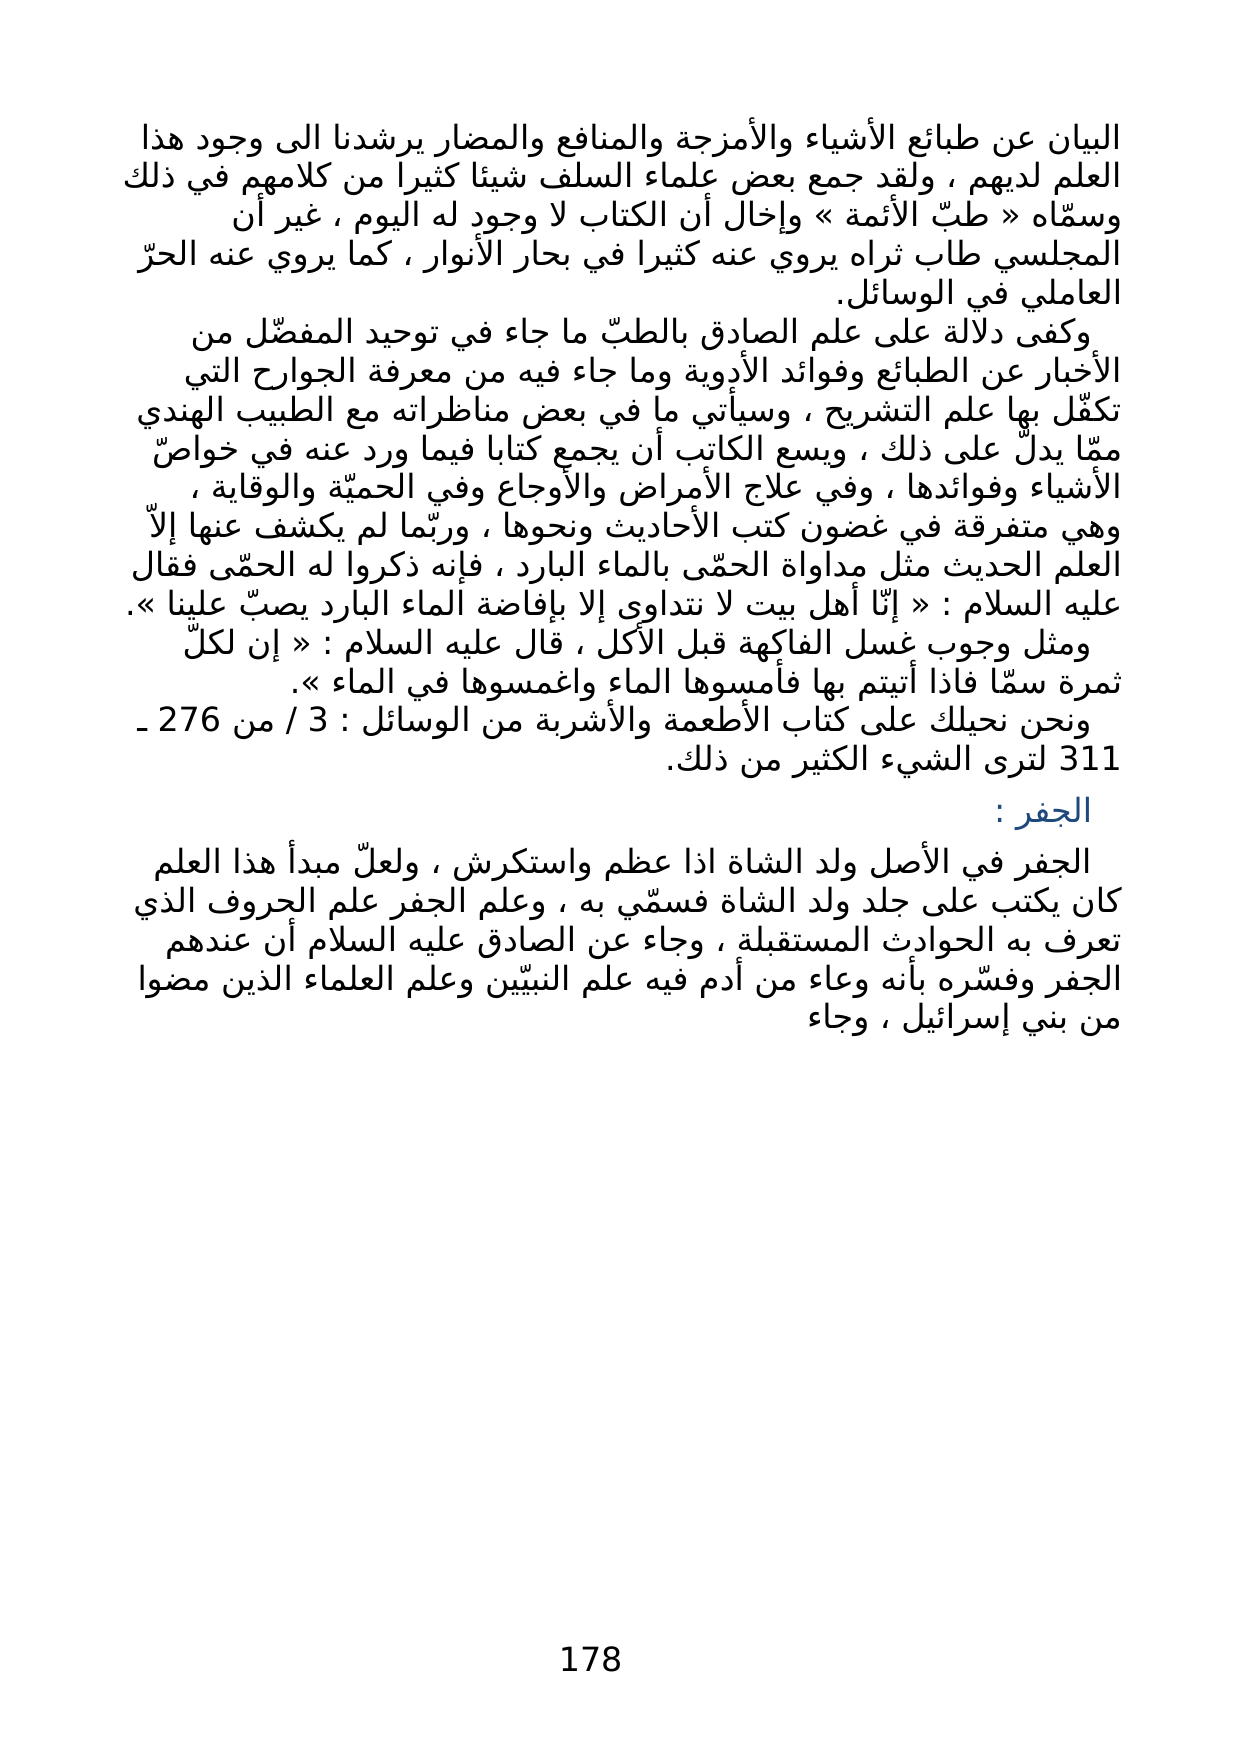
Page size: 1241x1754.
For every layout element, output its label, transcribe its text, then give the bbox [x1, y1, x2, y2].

text الجفر في الأصل ولد الشاة اذا عظم واستكرش ، ولعلّ مبدأ هذا العلم كان يكتب على جلد ولد الشاة فسمّي به ، وعلم الجفر علم الحروف الذي تعرف به الحوادث المستقبلة ، وجاء عن الصادق عليه السلام أن عندهم الجفر وفسّره بأنه وعاء من أدم فيه علم النبيّين وعلم العلماء الذين مضوا من بني إسرائيل ، وجاء [118, 842, 1122, 1037]
text البيان عن طبائع الأشياء والأمزجة والمنافع والمضار يرشدنا الى وجود هذا العلم لديهم ، ولقد جمع بعض علماء السلف شيئا كثيرا من كلامهم في ذلك وسمّاه « طبّ الأئمة » وإخال أن الكتاب لا وجود له اليوم ، غير أن المجلسي طاب ثراه يروي عنه كثيرا في بحار الأنوار ، كما يروي عنه الحرّ العاملي في الوسائل. [118, 118, 1122, 312]
text وكفى دلالة على علم الصادق بالطبّ ما جاء في توحيد المفضّل من الأخبار عن الطبائع وفوائد الأدوية وما جاء فيه من معرفة الجوارح التي تكفّل بها علم التشريح ، وسيأتي ما في بعض مناظراته مع الطبيب الهندي ممّا يدلّ على ذلك ، ويسع الكاتب أن يجمع كتابا فيما ورد عنه في خواصّ الأشياء وفوائدها ، وفي علاج الأمراض والأوجاع وفي الحميّة والوقاية ، وهي متفرقة في غضون كتب الأحاديث ونحوها ، وربّما لم يكشف عنها إلاّ العلم الحديث مثل مداواة الحمّى بالماء البارد ، فإنه ذكروا له الحمّى فقال عليه السلام : « إنّا أهل بيت لا نتداوى إلا بإفاضة الماء البارد يصبّ علينا ». [118, 312, 1122, 623]
subtitle الجفر : [118, 791, 1122, 830]
text ومثل وجوب غسل الفاكهة قبل الأكل ، قال عليه السلام : « إن لكلّ ثمرة سمّا فاذا أتيتم بها فأمسوها الماء واغمسوها في الماء ». [118, 623, 1122, 701]
text ونحن نحيلك على كتاب الأطعمة والأشربة من الوسائل : 3 / من 276 ـ 311 لترى الشيء الكثير من ذلك. [118, 701, 1122, 779]
